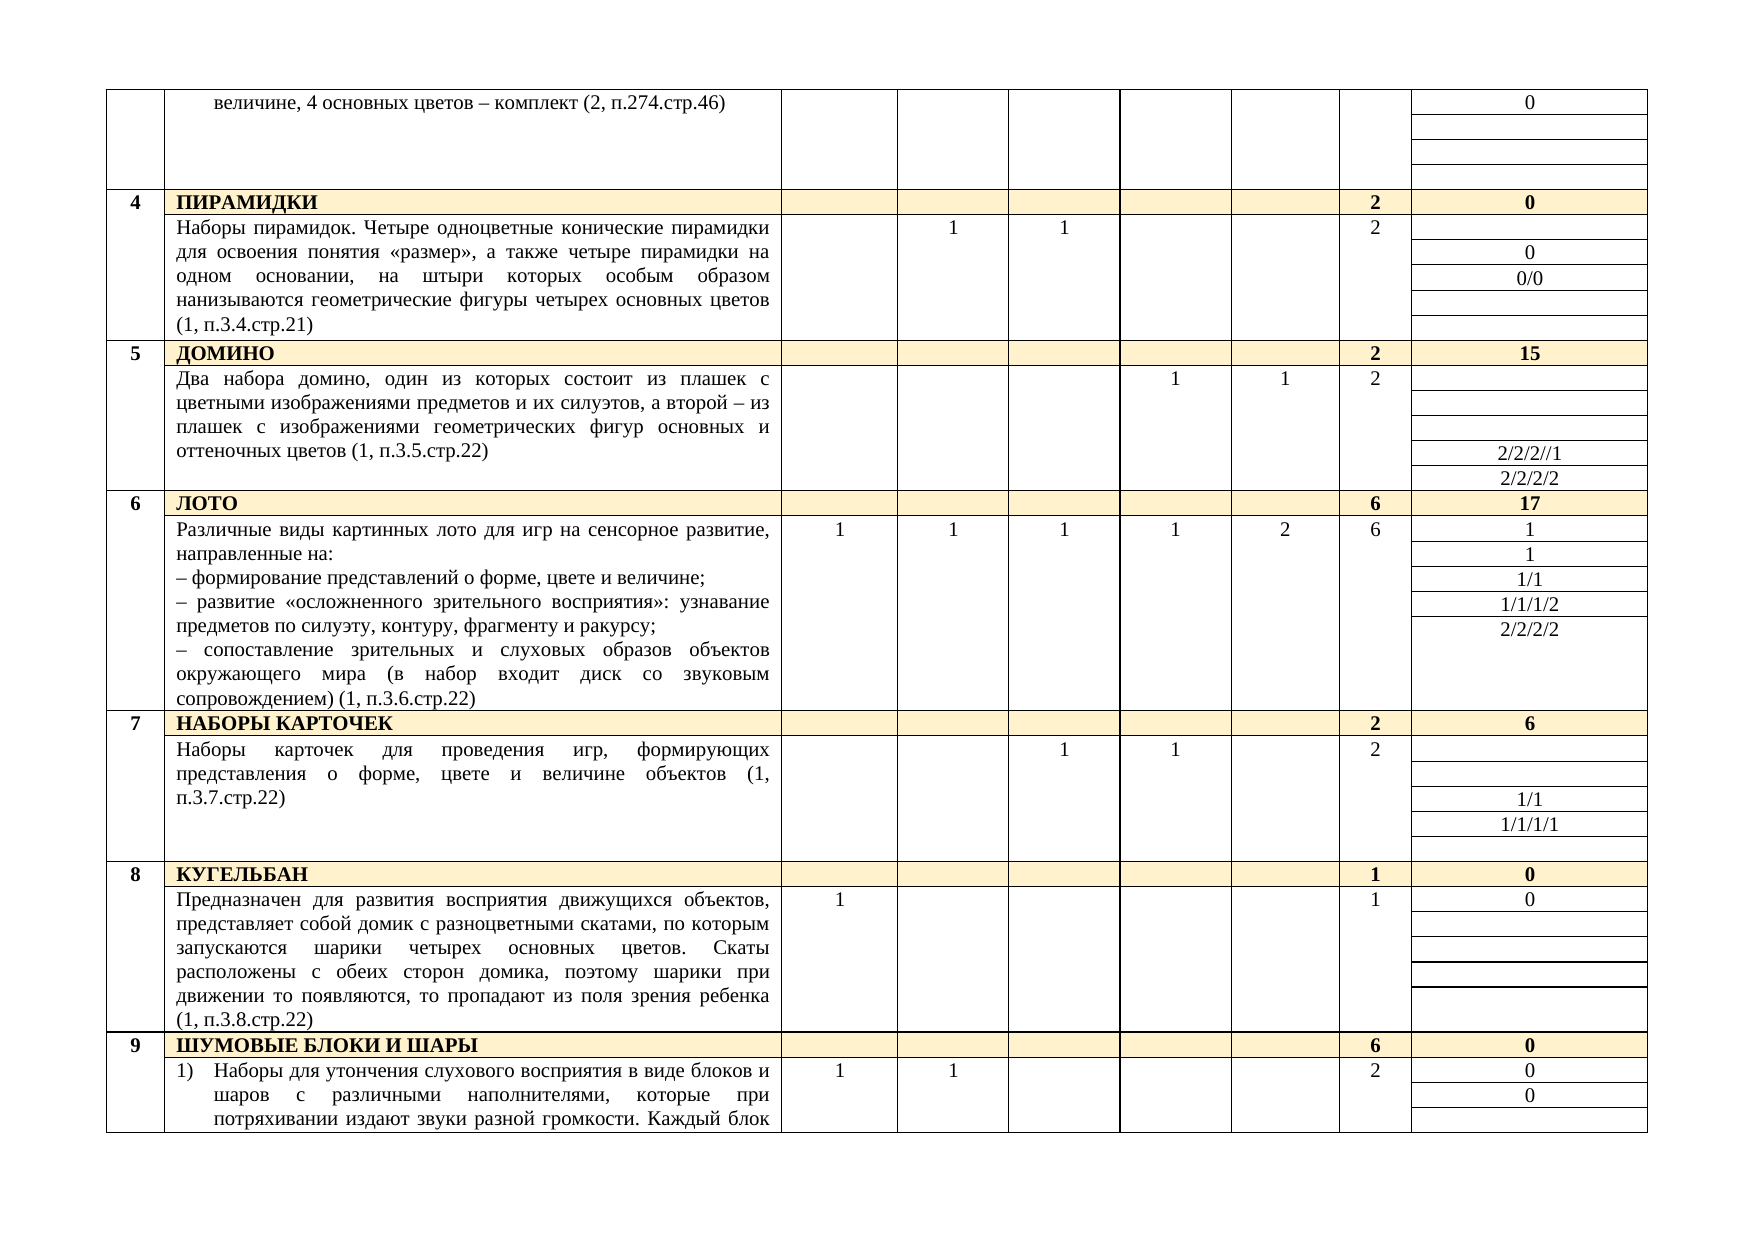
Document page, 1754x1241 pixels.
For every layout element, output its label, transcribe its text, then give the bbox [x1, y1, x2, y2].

table_cell Предназначен для развития восприятия движущихся объектов, представляет собой домик с разноцветными скатами, по которым запускаются шарики четырех основных цветов. Скаты расположены с обеих сторон домика, поэтому шарики при движении то появляются, то пропадают из поля зрения ребенка (1, п.3.8.стр.22) [165, 887, 781, 1031]
table_cell [898, 736, 1008, 861]
table_cell Наборы пирамидок. Четыре одноцветные конические пирамидки для освоения понятия «размер», а также четыре пирамидки на одном основании, на штыри которых особым образом нанизываются геометрические фигуры четырех основных цветов (1, п.3.4.стр.21) [165, 215, 781, 340]
table_cell 2 [1340, 1058, 1411, 1132]
table_cell 1 [782, 516, 897, 710]
table_cell 1 [1340, 862, 1411, 886]
table_cell 2 [1340, 90, 1411, 189]
table_cell 1 [1121, 736, 1231, 861]
table_cell [1009, 366, 1119, 490]
table_cell 1 [1232, 366, 1339, 490]
table_cell [1412, 837, 1647, 861]
table_cell [782, 1033, 897, 1057]
table_cell 6 [1412, 711, 1647, 735]
table_cell [782, 491, 897, 515]
table_cell [1009, 887, 1119, 1031]
table_cell НАБОРЫ КАРТОЧЕК [165, 711, 781, 735]
table_cell [1009, 90, 1119, 189]
table_cell 2/2/2/2 [1412, 466, 1647, 490]
table_cell 2/2/2/2 [1412, 617, 1647, 710]
table_cell КУГЕЛЬБАН [165, 862, 781, 886]
table_cell 1 [898, 1058, 1008, 1132]
table_cell [1412, 165, 1647, 189]
table_cell [782, 862, 897, 886]
table_cell [1121, 341, 1231, 365]
table_cell 0 [1412, 1033, 1647, 1057]
table_cell [782, 190, 897, 214]
table_cell 1 [898, 516, 1008, 710]
table_cell [1232, 190, 1339, 214]
table_cell 2 [1232, 516, 1339, 710]
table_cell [165, 90, 781, 189]
table_cell [898, 190, 1008, 214]
table_cell [1009, 862, 1119, 886]
table_cell [1232, 736, 1339, 861]
table_cell 1 [1009, 215, 1119, 340]
table_cell [1121, 862, 1231, 886]
table_cell [1232, 1058, 1339, 1132]
table_cell [1412, 366, 1647, 390]
table_cell 2 [1340, 341, 1411, 365]
table_cell 1 [1412, 542, 1647, 566]
table_cell 2 [1340, 366, 1411, 490]
table_cell ЛОТО [165, 491, 781, 515]
table_cell 1 [1340, 887, 1411, 1031]
table_cell [1412, 291, 1647, 314]
table_cell 1 [1121, 516, 1231, 710]
table_cell [1412, 391, 1647, 415]
table_cell [1009, 1058, 1119, 1132]
table_cell [1412, 215, 1647, 239]
table_cell Два набора домино, один из которых состоит из плашек с цветными изображениями предметов и их силуэтов, а второй – из плашек с изображениями геометрических фигур основных и оттеночных цветов (1, п.3.5.стр.22) [165, 366, 781, 490]
table_cell [1009, 491, 1119, 515]
table_cell [1412, 140, 1647, 164]
table_cell [1412, 988, 1647, 1031]
table_cell 1 [1121, 366, 1231, 490]
table_cell 1/1/1/2 [1412, 592, 1647, 616]
table_cell [1412, 1108, 1647, 1132]
table_cell [782, 341, 897, 365]
table_cell 6 [1340, 1033, 1411, 1057]
table_cell 15 [1412, 341, 1647, 365]
table_cell Наборы для утончения слухового восприятия в виде блоков и шаров с различными наполнителями, которые при потряхивании издают звуки разной громкости. Каждый блок и шар имеют одинаково звучащую пару (1, п.3.9.стр.22) [165, 1058, 781, 1132]
table_cell 2 [1340, 215, 1411, 340]
table_cell [898, 711, 1008, 735]
table_cell [1412, 963, 1647, 986]
table_cell 5 [107, 341, 164, 490]
table_cell 0 [1412, 862, 1647, 886]
table_cell [1232, 711, 1339, 735]
table_cell [1121, 190, 1231, 214]
table_cell [1412, 416, 1647, 440]
table_cell [1232, 90, 1339, 189]
table_cell ШУМОВЫЕ БЛОКИ И ШАРЫ [165, 1033, 781, 1057]
table_cell [1121, 1033, 1231, 1057]
table_cell 17 [1412, 491, 1647, 515]
table_cell 1/1 [1412, 787, 1647, 811]
table_cell 1 [1412, 516, 1647, 541]
table_cell 1 [1009, 516, 1119, 710]
table_cell [1121, 887, 1231, 1031]
table_cell 1 [898, 215, 1008, 340]
table_cell 4 [107, 190, 164, 340]
table_cell 0 [1412, 90, 1647, 114]
table_cell [1009, 190, 1119, 214]
table_cell 8 [107, 862, 164, 1031]
table_cell Различные виды картинных лото для игр на сенсорное развитие, направленные на: – формирование представлений о форме, цвете и величине; – развитие «осложненного зрительного восприятия»: узнавание предметов по силуэту, контуру, фрагменту и ракурсу; – сопоставление зрительных и слуховых образов объектов окружающего мира (в набор входит диск со звуковым сопровождением) (1, п.3.6.стр.22) [165, 516, 781, 710]
table_cell [782, 366, 897, 490]
table_cell [1232, 1033, 1339, 1057]
table_cell [1121, 90, 1231, 189]
table_cell 2 [1340, 736, 1411, 861]
table_cell [1121, 1058, 1231, 1132]
table_cell [898, 1033, 1008, 1057]
table_cell [1412, 736, 1647, 761]
table_cell [1412, 912, 1647, 936]
table_cell [1232, 215, 1339, 340]
table_cell [1412, 937, 1647, 961]
table_cell 1/1 [1412, 567, 1647, 591]
table_cell 1 [898, 90, 1008, 189]
table_cell [1232, 491, 1339, 515]
table_cell [1412, 762, 1647, 786]
table_cell [898, 887, 1008, 1031]
table_cell [1121, 215, 1231, 340]
table_cell 6 [1340, 491, 1411, 515]
table_cell [898, 862, 1008, 886]
table_cell ДОМИНО [165, 341, 781, 365]
table_cell 1 [1009, 736, 1119, 861]
table_cell 2 [1340, 190, 1411, 214]
table_cell 1 [782, 1058, 897, 1132]
table_cell [782, 215, 897, 340]
table_cell 6 [107, 491, 164, 710]
table_cell 9 [107, 1033, 164, 1132]
table_cell [1232, 862, 1339, 886]
table_cell [1009, 341, 1119, 365]
table_cell 1/1/1/1 [1412, 812, 1647, 836]
table_cell [782, 736, 897, 861]
table_cell 1 [782, 90, 897, 189]
table_cell Наборы карточек для проведения игр, формирующих представления о форме, цвете и величине объектов (1, п.3.7.стр.22) [165, 736, 781, 861]
table_cell [898, 491, 1008, 515]
table_cell ПИРАМИДКИ [165, 190, 781, 214]
table_cell [782, 711, 897, 735]
table_cell 0 [1412, 240, 1647, 264]
table_cell [898, 341, 1008, 365]
table_cell [1232, 341, 1339, 365]
table_cell 0/0 [1412, 265, 1647, 289]
table_cell 0 [1412, 1083, 1647, 1107]
table_cell [1412, 115, 1647, 139]
table_cell [1412, 316, 1647, 340]
table_cell 2/2/2//1 [1412, 441, 1647, 465]
table_cell [1121, 491, 1231, 515]
table_cell [898, 366, 1008, 490]
table_cell [1009, 711, 1119, 735]
table_cell 1 [782, 887, 897, 1031]
table_cell [1009, 1033, 1119, 1057]
table_cell 0 [1412, 190, 1647, 214]
table_cell [1121, 711, 1231, 735]
table_cell 0 [1412, 887, 1647, 911]
table_cell 2 [1340, 711, 1411, 735]
table_cell 0 [1412, 1058, 1647, 1082]
table_cell 7 [107, 711, 164, 861]
table_cell 6 [1340, 516, 1411, 710]
table_cell [1232, 887, 1339, 1031]
